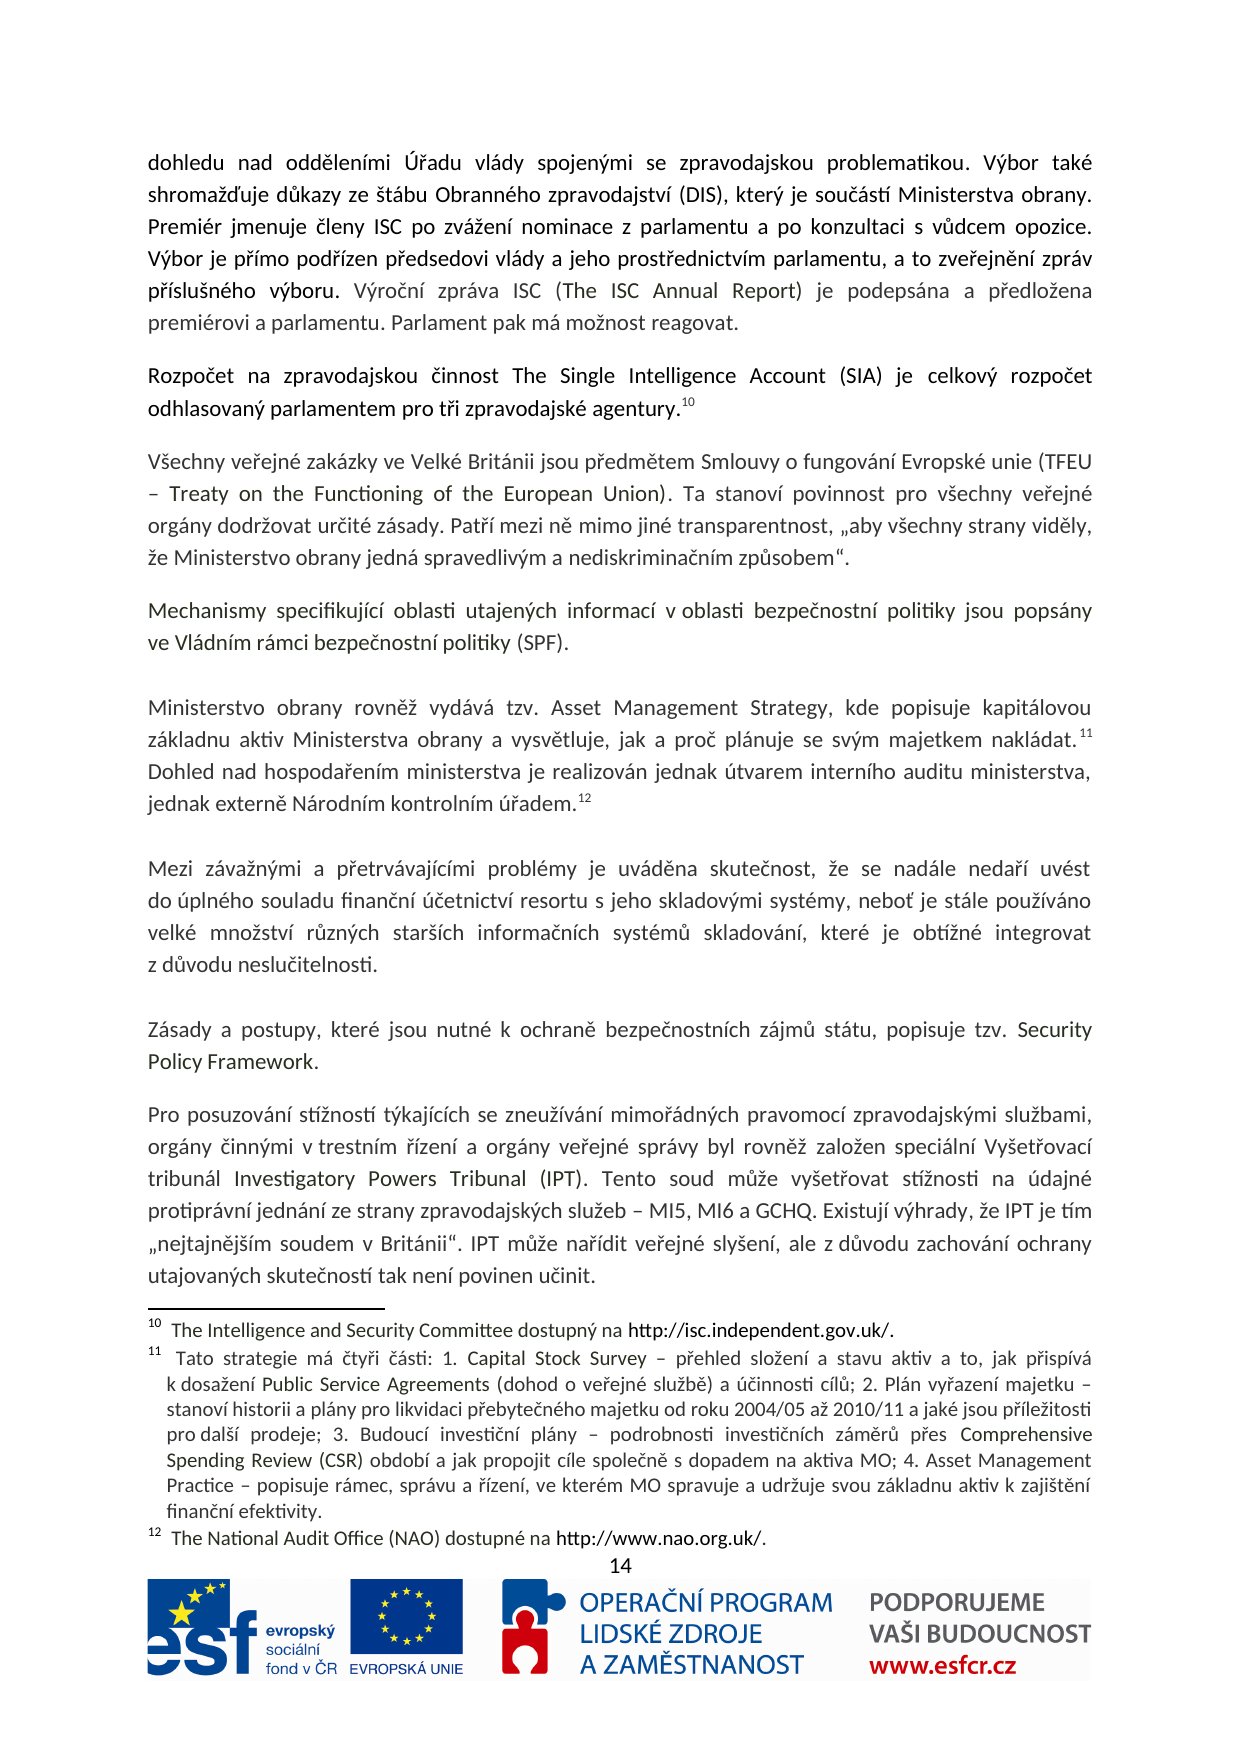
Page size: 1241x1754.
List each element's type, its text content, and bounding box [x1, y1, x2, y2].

picture [147, 1579, 1092, 1681]
text Všechny veřejné zakázky ve Velké Británii jsou předmětem Smlouvy o fungování Evropské unie (TFEU – Treaty on the Functioning of the European Union). Ta stanoví povinnost pro všechny veřejné orgány dodržovat určité zásady. Patří mezi ně mimo jiné transparentnost, „aby všechny strany viděly, že Ministerstvo obrany jedná spravedlivým a nediskriminačním způsobem“. [148, 447, 1093, 571]
text Ministerstvo obrany rovněž vydává tzv. Asset Management Strategy, kde popisuje kapitálovou základnu aktiv Ministerstva obrany a vysvětluje, jak a proč plánuje se svým majetkem nakládat. Dohled nad hospodařením ministerstva je realizován jednak útvarem interního auditu ministerstva, jednak externě Národním kontrolním úřadem. [148, 693, 1093, 817]
text Mezi závažnými a přetrvávajícími problémy je uváděna skutečnost, že se nadále nedaří uvést do úplného souladu finanční účetnictví resortu s jeho skladovými systémy, neboť je stále používáno velké množství různých starších informačních systémů skladování, které je obtížné integrovat z důvodu neslučitelnosti. [148, 854, 1093, 978]
text Pro posuzování stížností týkajících se zneužívání mimořádných pravomocí zpravodajskými službami, orgány činnými v trestním řízení a orgány veřejné správy byl rovněž založen speciální Vyšetřovací tribunál Investigatory Powers Tribunal (IPT). Tento soud může vyšetřovat stížnosti na údajné protiprávní jednání ze strany zpravodajských služeb – MI5, MI6 a GCHQ. Existují výhrady, že IPT je tím „nejtajnějším soudem v Británii“. IPT může nařídit veřejné slyšení, ale z důvodu zachování ochrany utajovaných skutečností tak není povinen učinit. [148, 1100, 1093, 1289]
text Mechanismy specifikující oblasti utajených informací v oblasti bezpečnostní politiky jsou popsány ve Vládním rámci bezpečnostní politiky (SPF). [148, 596, 1093, 657]
text Zásady a postupy, které jsou nutné k ochraně bezpečnostních zájmů státu, popisuje tzv. Security Policy Framework. [148, 1015, 1093, 1075]
text Rozpočet na zpravodajskou činnost The Single Intelligence Account (SIA) je celkový rozpočet odhlasovaný parlamentem pro tři zpravodajské agentury. [148, 362, 1093, 422]
